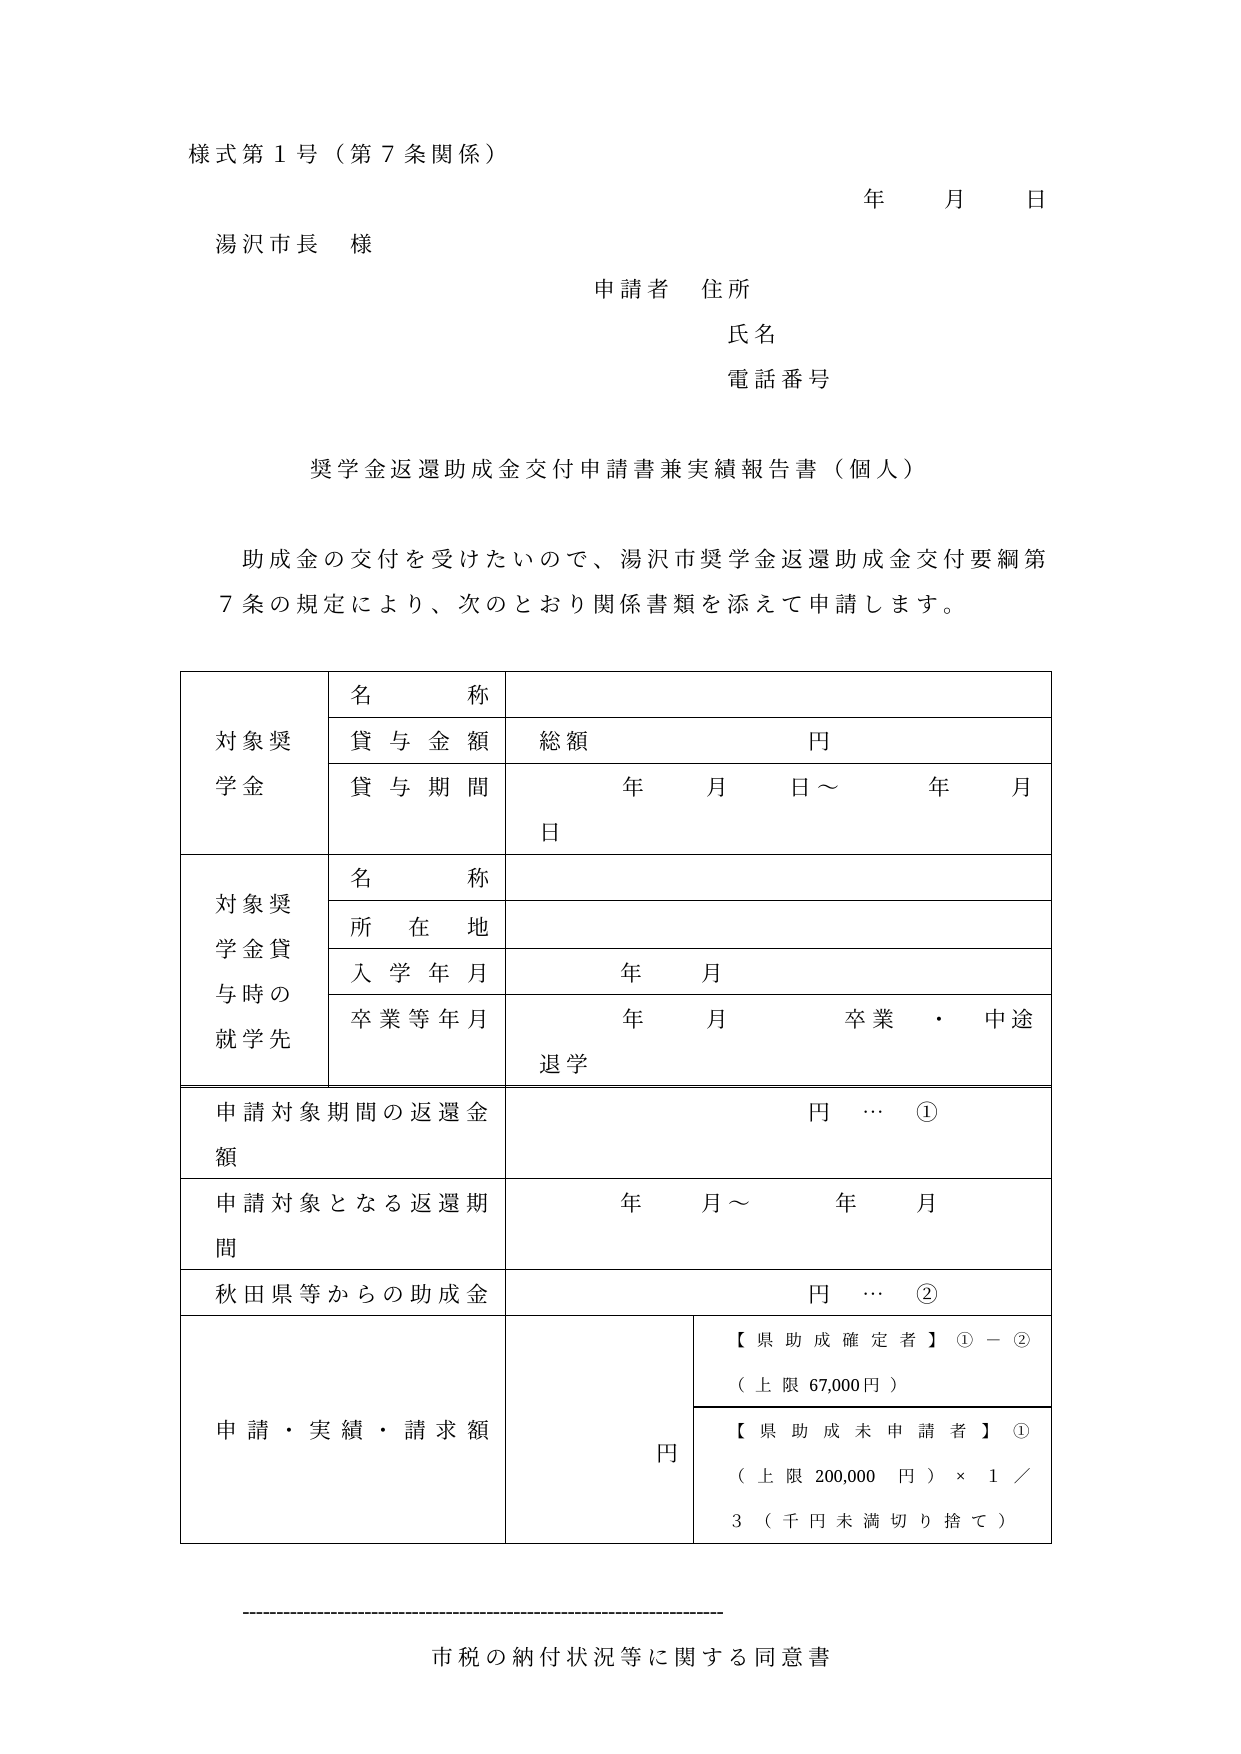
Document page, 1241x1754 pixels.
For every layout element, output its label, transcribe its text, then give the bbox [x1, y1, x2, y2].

table_cell 秋田県等からの助成金 [181, 1270, 505, 1315]
table_header 名称 [329, 672, 505, 717]
table_cell 円 … ② [506, 1270, 1051, 1315]
table_cell 申請対象となる返還期間 [181, 1179, 505, 1269]
text 助成金の交付を受けたいので、湯沢市奨学金返還助成金交付要綱第７条の規定により、次のとおり関係書類を添えて申請します。 [212, 536, 1052, 626]
text 電話番号 [188, 356, 1052, 401]
table_cell 対象奨学金貸与時の就学先 [181, 855, 328, 1085]
table_cell 【県助成確定者】①－②（上限67,000円） [694, 1316, 1051, 1406]
text 湯沢市長 様 [188, 221, 1052, 266]
text 様式第１号（第７条関係） [188, 131, 1052, 176]
table_cell 年 月～ 年 月 [506, 1179, 1051, 1269]
table_cell 貸与期間 [329, 764, 505, 854]
table_cell 【県助成未申請者】①（上限200,000円）×１／３（千円未満切り捨て） [694, 1408, 1051, 1542]
table_cell 所在地 [329, 901, 505, 948]
text 市税の納付状況等に関する同意書 [188, 1633, 1052, 1678]
text 奨学金返還助成金交付申請書兼実績報告書（個人） [188, 446, 1052, 491]
table_cell [506, 901, 1051, 948]
text 申請者 住所 [188, 266, 1052, 311]
table_cell 名称 [329, 855, 505, 900]
table_cell 申請対象期間の返還金額 [181, 1088, 505, 1178]
text ----------------------------------------------------------------------- [188, 1588, 1052, 1633]
table_cell 総額 円 [506, 718, 1051, 763]
table_cell [506, 855, 1051, 900]
table_cell 卒業等年月 [329, 995, 505, 1085]
table_cell 入学年月 [329, 949, 505, 994]
table_cell 円 [506, 1316, 693, 1542]
table_header 対象奨学金 [181, 672, 328, 854]
table_cell 年 月 日～ 年 月 日 [506, 764, 1051, 854]
text 氏名 [188, 311, 1052, 356]
table_header [506, 672, 1051, 717]
text 年 月 日 [188, 176, 1052, 221]
table_cell 年 月 [506, 949, 1051, 994]
table_cell 貸与金額 [329, 718, 505, 763]
table_cell 年 月 卒業 ・ 中途退学 [506, 995, 1051, 1085]
table_cell 申請・実績・請求額 [181, 1316, 505, 1542]
table_cell 円 … ① [506, 1088, 1051, 1178]
